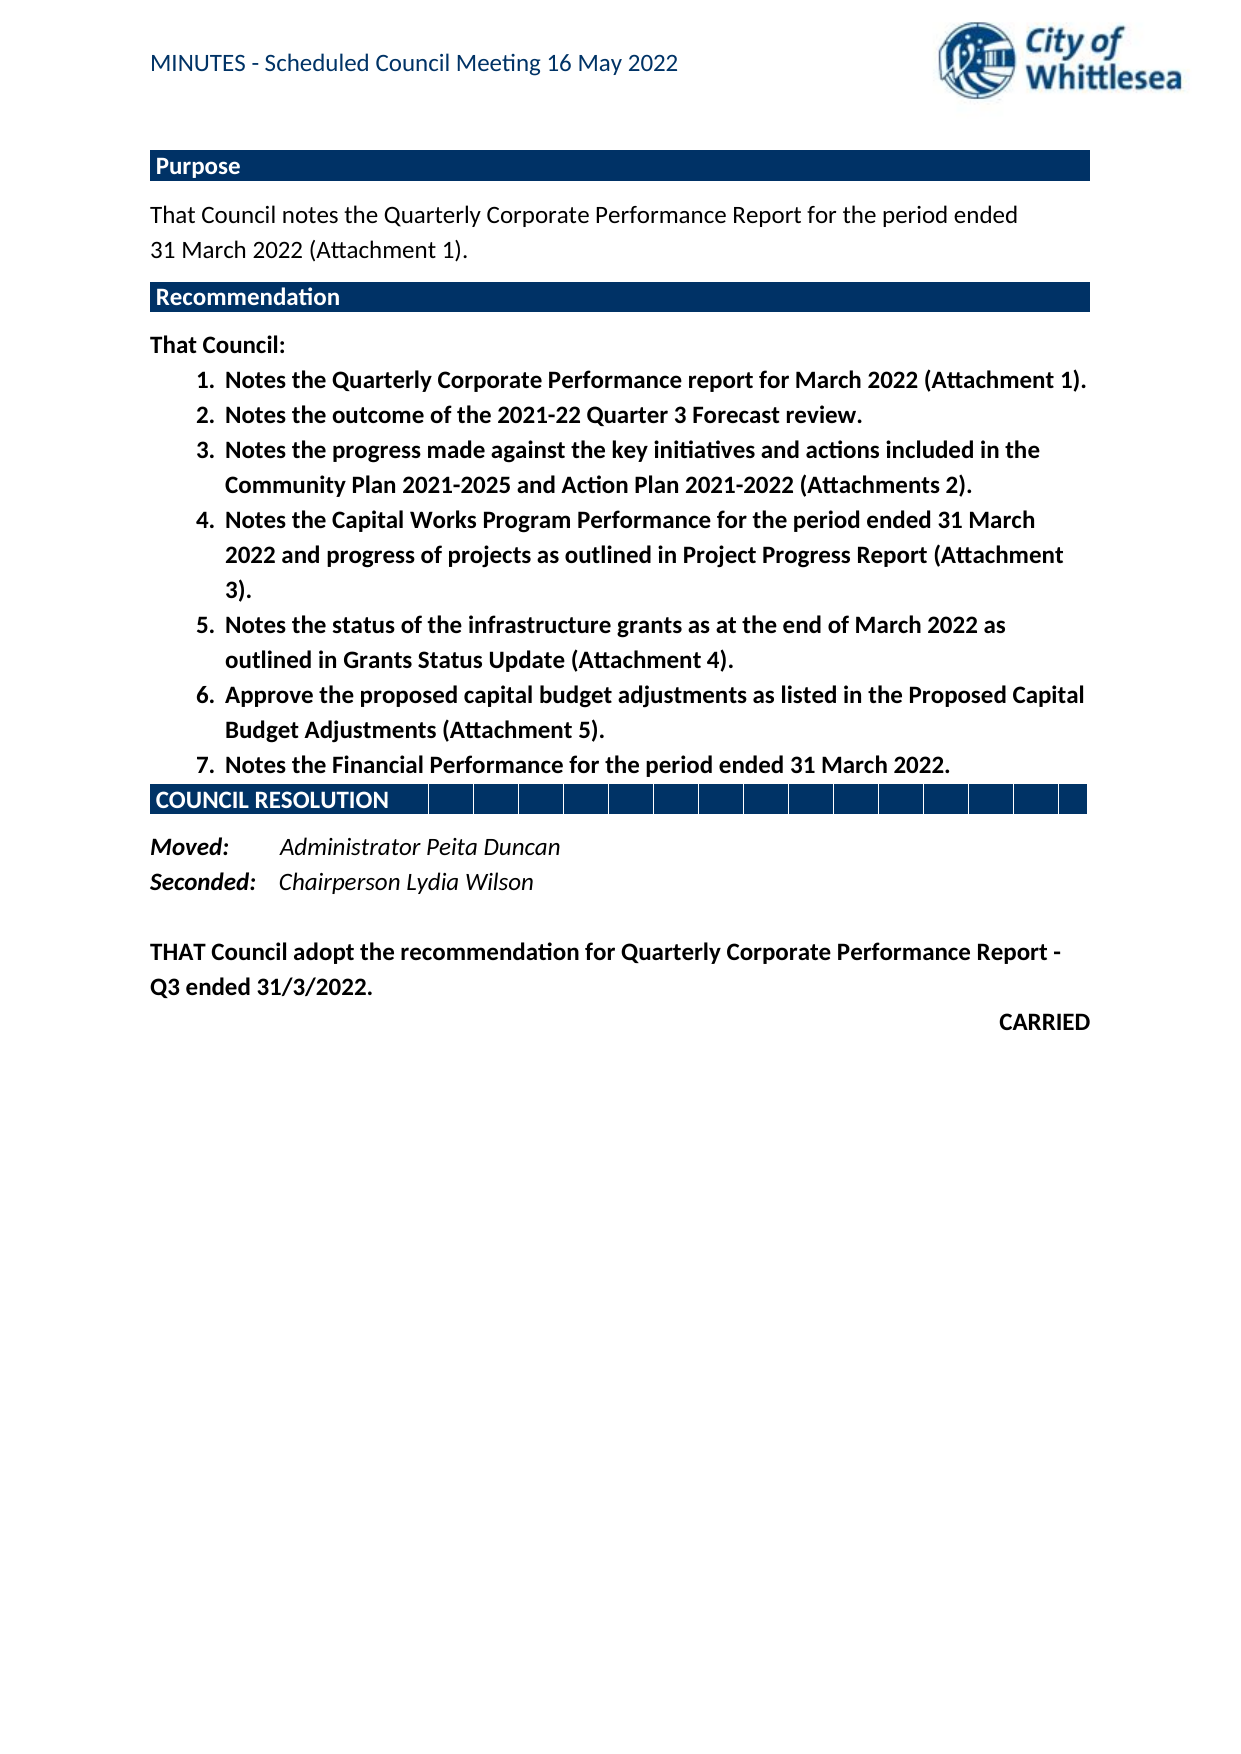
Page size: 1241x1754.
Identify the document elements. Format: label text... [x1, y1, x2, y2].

text That Council notes the Quarterly Corporate Performance Report for the period ended 31 March 2022 (Attachment 1). [150, 199, 1090, 264]
text Recommendation [150, 282, 1090, 312]
list Approve the proposed capital budget adjustments as listed in the Proposed Capital Budget Adjustments (Attachment 5). [196, 679, 1090, 744]
list Notes the Financial Performance for the period ended 31 March 2022. [196, 749, 1090, 779]
text Purpose [150, 150, 1090, 181]
text THAT Council adopt the recommendation for Quarterly Corporate Performance Report - Q3 ended 31/3/2022. [150, 937, 1090, 1002]
list Notes the Capital Works Program Performance for the period ended 31 March 2022 and progress of projects as outlined in Project Progress Report (Attachment 3). [196, 504, 1090, 604]
text Moved: Administrator Peita Duncan [150, 832, 1090, 862]
list Notes the progress made against the key initiatives and actions included in the Community Plan 2021-2025 and Action Plan 2021-2022 (Attachments 2). [196, 434, 1090, 499]
picture [0, 0, 1241, 127]
list Notes the outcome of the 2021-22 Quarter 3 Forecast review. [196, 399, 1090, 429]
text CARRIED [150, 1007, 1090, 1037]
list Notes the Quarterly Corporate Performance report for March 2022 (Attachment 1). [196, 364, 1090, 394]
text That Council: [150, 329, 1090, 359]
list Notes the status of the infrastructure grants as at the end of March 2022 as outlined in Grants Status Update (Attachment 4). [196, 609, 1090, 674]
text Seconded: Chairperson Lydia Wilson [150, 867, 1090, 897]
